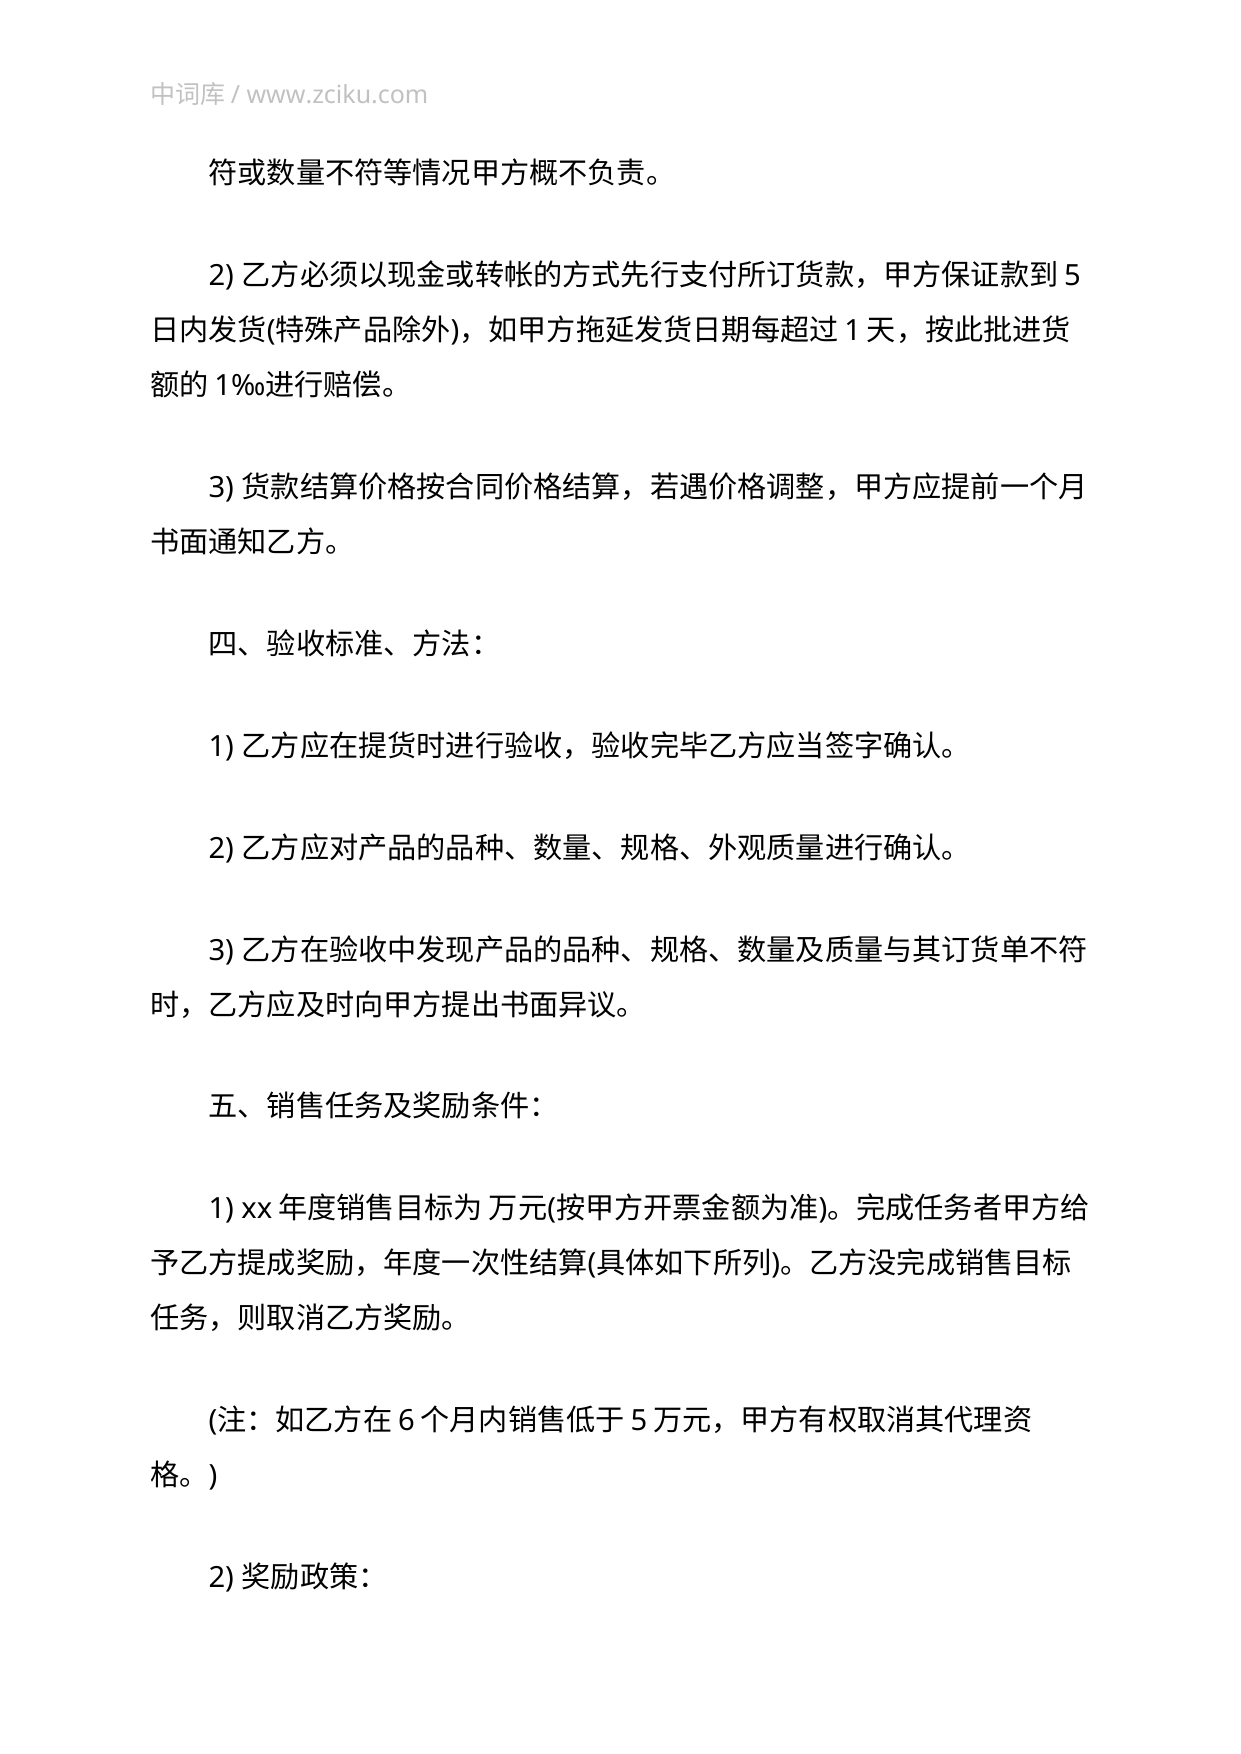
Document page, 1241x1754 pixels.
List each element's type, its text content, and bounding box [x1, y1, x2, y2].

text 2) 奖励政策： [150, 1553, 1090, 1596]
text 四、验收标准、方法： [150, 621, 1090, 663]
text 符或数量不符等情况甲方概不负责。 [150, 150, 1090, 192]
text 五、销售任务及奖励条件： [150, 1083, 1090, 1125]
text 2) 乙方应对产品的品种、数量、规格、外观质量进行确认。 [150, 824, 1090, 867]
text 3) 货款结算价格按合同价格结算，若遇价格调整，甲方应提前一个月书面通知乙方。 [150, 464, 1090, 561]
text 2) 乙方必须以现金或转帐的方式先行支付所订货款，甲方保证款到5日内发货(特殊产品除外)，如甲方拖延发货日期每超过1天，按此批进货额的1‰进行赔偿。 [150, 252, 1090, 404]
text 1) 乙方应在提货时进行验收，验收完毕乙方应当签字确认。 [150, 722, 1090, 765]
text 1) xx年度销售目标为 万元(按甲方开票金额为准)。完成任务者甲方给予乙方提成奖励，年度一次性结算(具体如下所列)。乙方没完成销售目标任务，则取消乙方奖励。 [150, 1185, 1090, 1337]
text (注：如乙方在6个月内销售低于5万元，甲方有权取消其代理资格。) [150, 1397, 1090, 1494]
text 3) 乙方在验收中发现产品的品种、规格、数量及质量与其订货单不符时，乙方应及时向甲方提出书面异议。 [150, 926, 1090, 1023]
